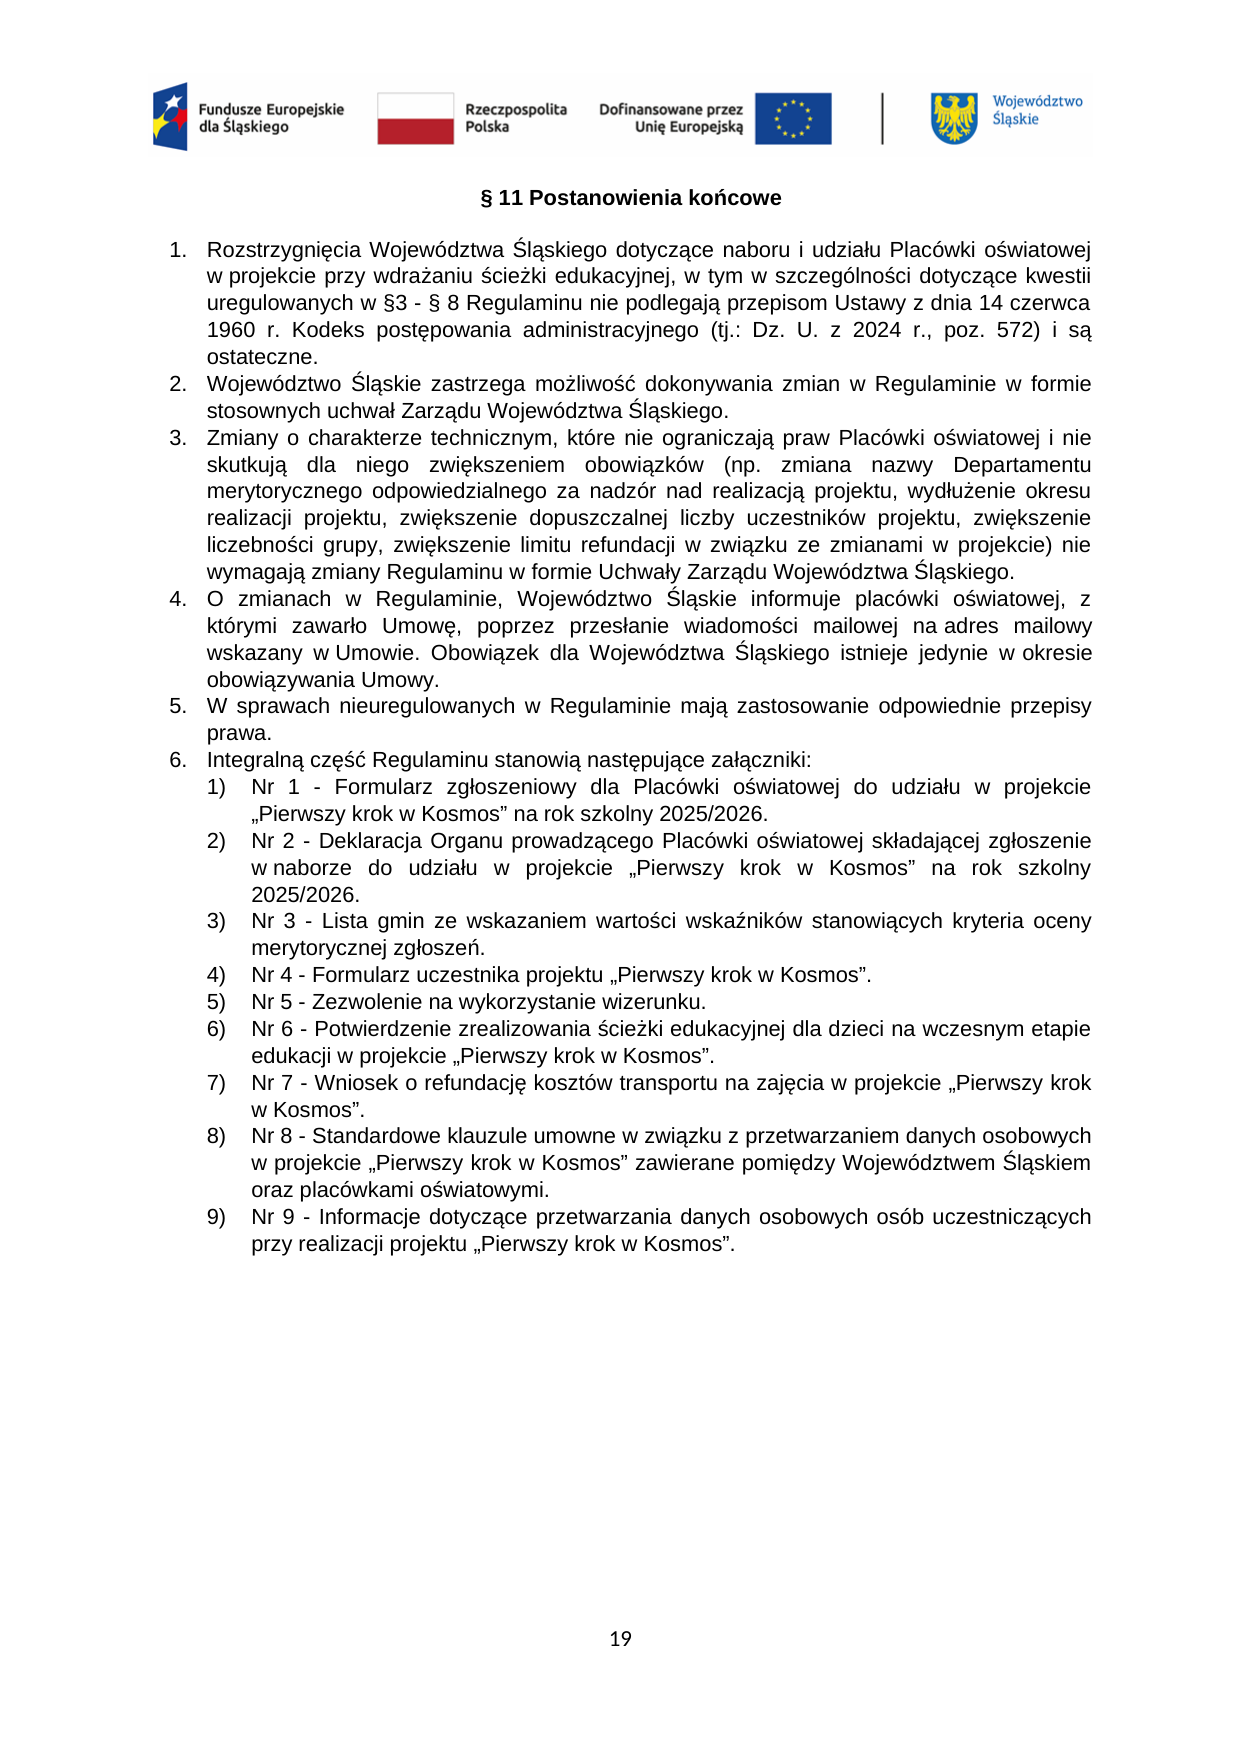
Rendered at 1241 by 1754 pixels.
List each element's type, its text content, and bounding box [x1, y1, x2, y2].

list Nr 1 - Formularz zgłoszeniowy dla Placówki oświatowej do udziału w projekcie „Pierwszy krok w Kosmos” na rok szkolny 2025/2026. [207, 774, 1093, 826]
list Rozstrzygnięcia Województwa Śląskiego dotyczące naboru i udziału Placówki oświatowej w projekcie przy wdrażaniu ścieżki edukacyjnej, w tym w szczególności dotyczące kwestii uregulowanych w §3 - § 8 Regulaminu nie podlegają przepisom Ustawy z dnia 14 czerwca 1960 r. Kodeks postępowania administracyjnego (tj.: Dz. U. z 2024 r., poz. 572) i są ostateczne. [169, 236, 1093, 369]
list Nr 4 - Formularz uczestnika projektu „Pierwszy krok w Kosmos”. [207, 962, 1093, 987]
list W sprawach nieuregulowanych w Regulaminie mają zastosowanie odpowiednie przepisy prawa. [169, 693, 1093, 745]
list Nr 3 - Lista gmin ze wskazaniem wartości wskaźników stanowiących kryteria oceny merytorycznej zgłoszeń. [207, 908, 1093, 960]
list Integralną część Regulaminu stanowią następujące załączniki: [169, 747, 1093, 772]
list Nr 5 - Zezwolenie na wykorzystanie wizerunku. [207, 989, 1093, 1014]
list Województwo Śląskie zastrzega możliwość dokonywania zmian w Regulaminie w formie stosownych uchwał Zarządu Województwa Śląskiego. [169, 371, 1093, 423]
list Nr 6 - Potwierdzenie zrealizowania ścieżki edukacyjnej dla dzieci na wczesnym etapie edukacji w projekcie „Pierwszy krok w Kosmos”. [207, 1016, 1093, 1068]
list Nr 8 - Standardowe klauzule umowne w związku z przetwarzaniem danych osobowych w projekcie „Pierwszy krok w Kosmos” zawierane pomiędzy Województwem Śląskiem oraz placówkami oświatowymi. [207, 1123, 1093, 1202]
list Nr 2 - Deklaracja Organu prowadzącego Placówki oświatowej składającej zgłoszenie w naborze do udziału w projekcie „Pierwszy krok w Kosmos” na rok szkolny 2025/2026. [207, 828, 1093, 907]
list Nr 9 - Informacje dotyczące przetwarzania danych osobowych osób uczestniczących przy realizacji projektu „Pierwszy krok w Kosmos”. [207, 1204, 1093, 1256]
text § 11 Postanowienia końcowe [169, 184, 1093, 210]
list Zmiany o charakterze technicznym, które nie ograniczają praw Placówki oświatowej i nie skutkują dla niego zwiększeniem obowiązków (np. zmiana nazwy Departamentu merytorycznego odpowiedzialnego za nadzór nad realizacją projektu, wydłużenie okresu realizacji projektu, zwiększenie dopuszczalnej liczby uczestników projektu, zwiększenie liczebności grupy, zwiększenie limitu refundacji w związku ze zmianami w projekcie) nie wymagają zmiany Regulaminu w formie Uchwały Zarządu Województwa Śląskiego. [169, 424, 1093, 584]
picture [147, 73, 1093, 157]
list Nr 7 - Wniosek o refundację kosztów transportu na zajęcia w projekcie „Pierwszy krok w Kosmos”. [207, 1069, 1093, 1122]
list O zmianach w Regulaminie, Województwo Śląskie informuje placówki oświatowej, z którymi zawarło Umowę, poprzez przesłanie wiadomości mailowej na adres mailowy wskazany w Umowie. Obowiązek dla Województwa Śląskiego istnieje jedynie w okresie obowiązywania Umowy. [169, 586, 1093, 692]
